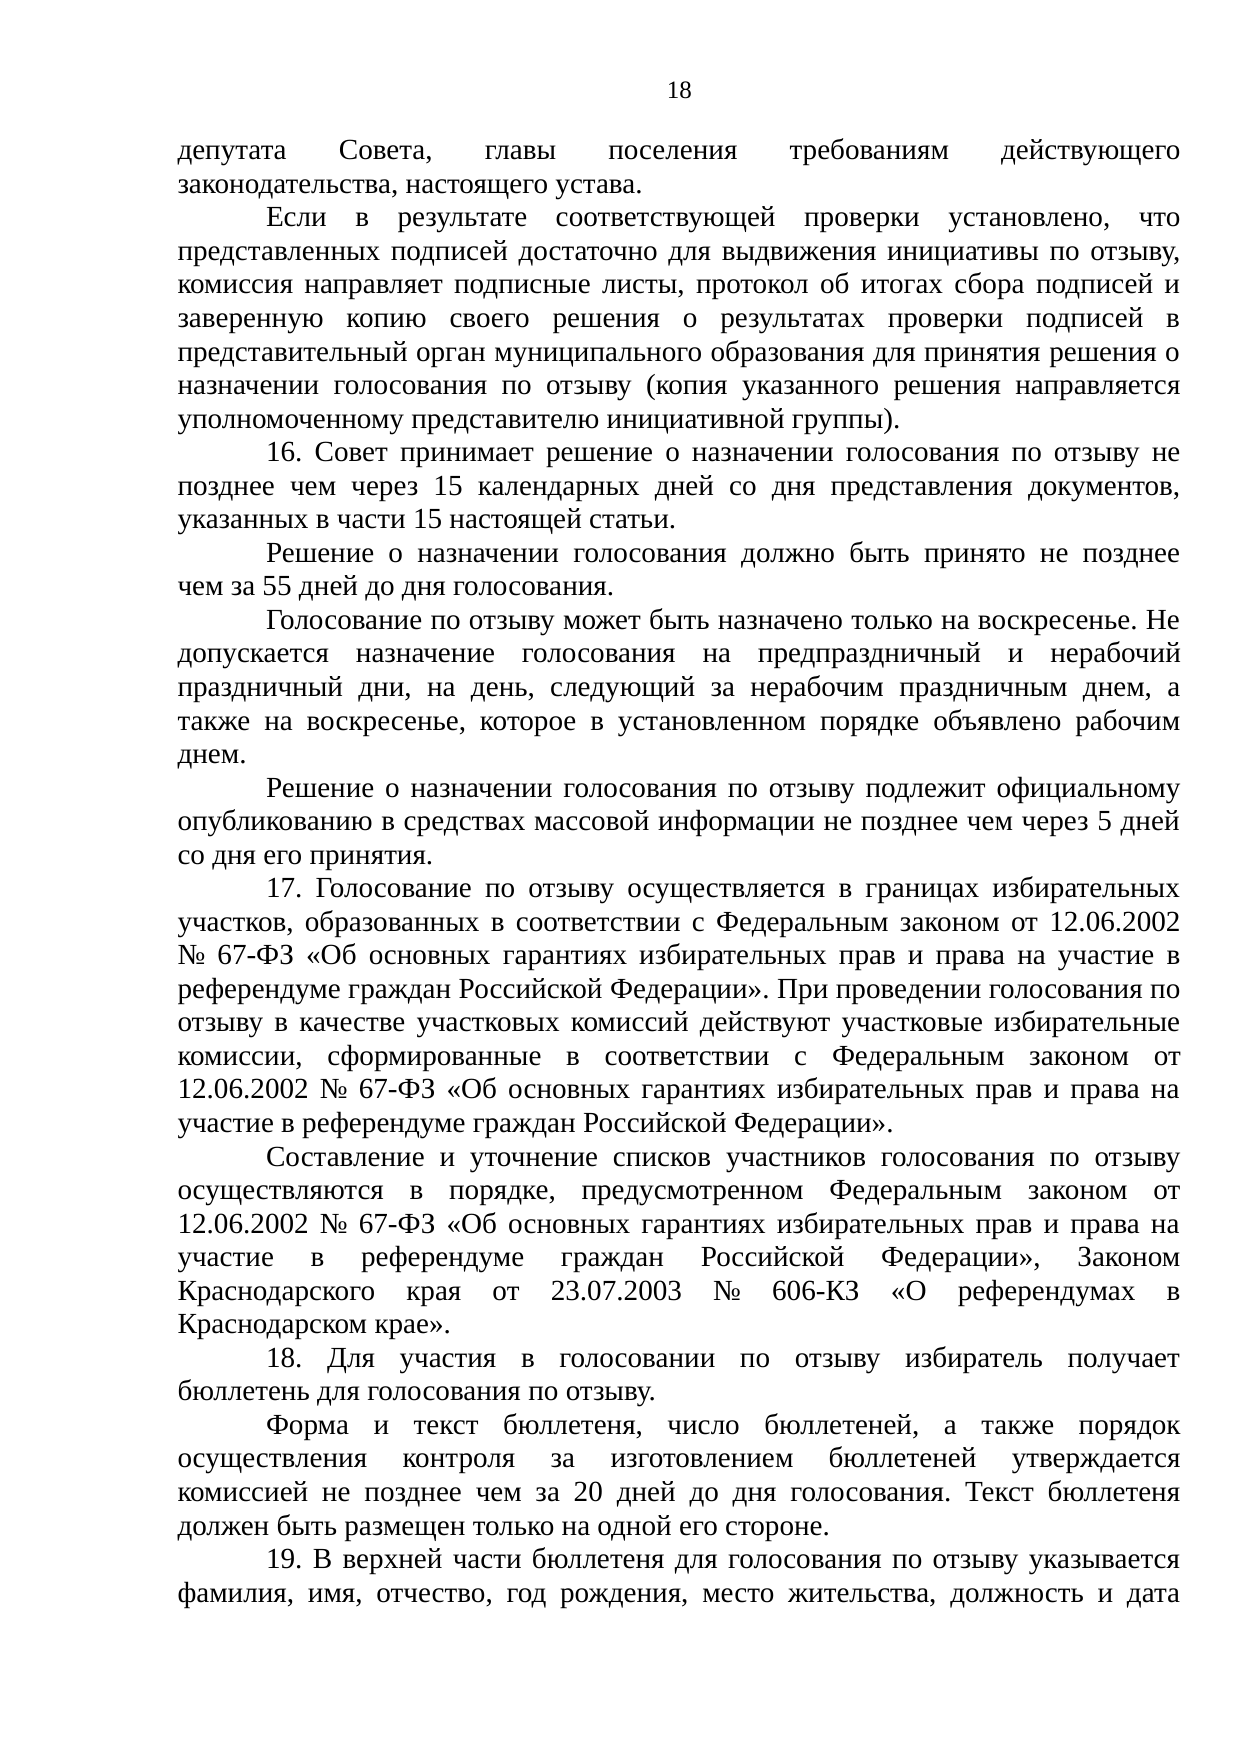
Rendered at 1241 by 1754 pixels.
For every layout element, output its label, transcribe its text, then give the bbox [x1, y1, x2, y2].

text 16. Совет принимает решение о назначении голосования по отзыву не позднее чем через 15 календарных дней со дня представления документов, указанных в части 15 настоящей статьи. [177, 434, 1181, 535]
text 17. Голосование по отзыву осуществляется в границах избирательных участков, образованных в соответствии с Федеральным законом от 12.06.2002 № 67-ФЗ «Об основных гарантиях избирательных прав и права на участие в референдуме граждан Российской Федерации». При проведении голосования по отзыву в качестве участковых комиссий действуют участковые избирательные комиссии, сформированные в соответствии с Федеральным законом от 12.06.2002 № 67-ФЗ «Об основных гарантиях избирательных прав и права на участие в референдуме граждан Российской Федерации». [177, 870, 1181, 1139]
text Решение о назначении голосования по отзыву подлежит официальному опубликованию в средствах массовой информации не позднее чем через 5 дней со дня его принятия. [177, 770, 1181, 870]
text Форма и текст бюллетеня, число бюллетеней, а также порядок осуществления контроля за изготовлением бюллетеней утверждается комиссией не позднее чем за 20 дней до дня голосования. Текст бюллетеня должен быть размещен только на одной его стороне. [177, 1407, 1181, 1541]
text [177, 1541, 1181, 1608]
text Если в результате соответствующей проверки установлено, что представленных подписей достаточно для выдвижения инициативы по отзыву, комиссия направляет подписные листы, протокол об итогах сбора подписей и заверенную копию своего решения о результатах проверки подписей в представительный орган муниципального образования для принятия решения о назначении голосования по отзыву (копия указанного решения направляется уполномоченному представителю инициативной группы). [177, 199, 1181, 434]
text 18. Для участия в голосовании по отзыву избиратель получает бюллетень для голосования по отзыву. [177, 1340, 1181, 1407]
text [177, 132, 1181, 199]
text Составление и уточнение списков участников голосования по отзыву осуществляются в порядке, предусмотренном Федеральным законом от 12.06.2002 № 67-ФЗ «Об основных гарантиях избирательных прав и права на участие в референдуме граждан Российской Федерации», Законом Краснодарского края от 23.07.2003 № 606-КЗ «О референдумах в Краснодарском крае». [177, 1139, 1181, 1340]
text Решение о назначении голосования должно быть принято не позднее чем за 55 дней до дня голосования. [177, 535, 1181, 602]
text Голосование по отзыву может быть назначено только на воскресенье. Не допускается назначение голосования на предпраздничный и нерабочий праздничный дни, на день, следующий за нерабочим праздничным днем, а также на воскресенье, которое в установленном порядке объявлено рабочим днем. [177, 602, 1181, 770]
